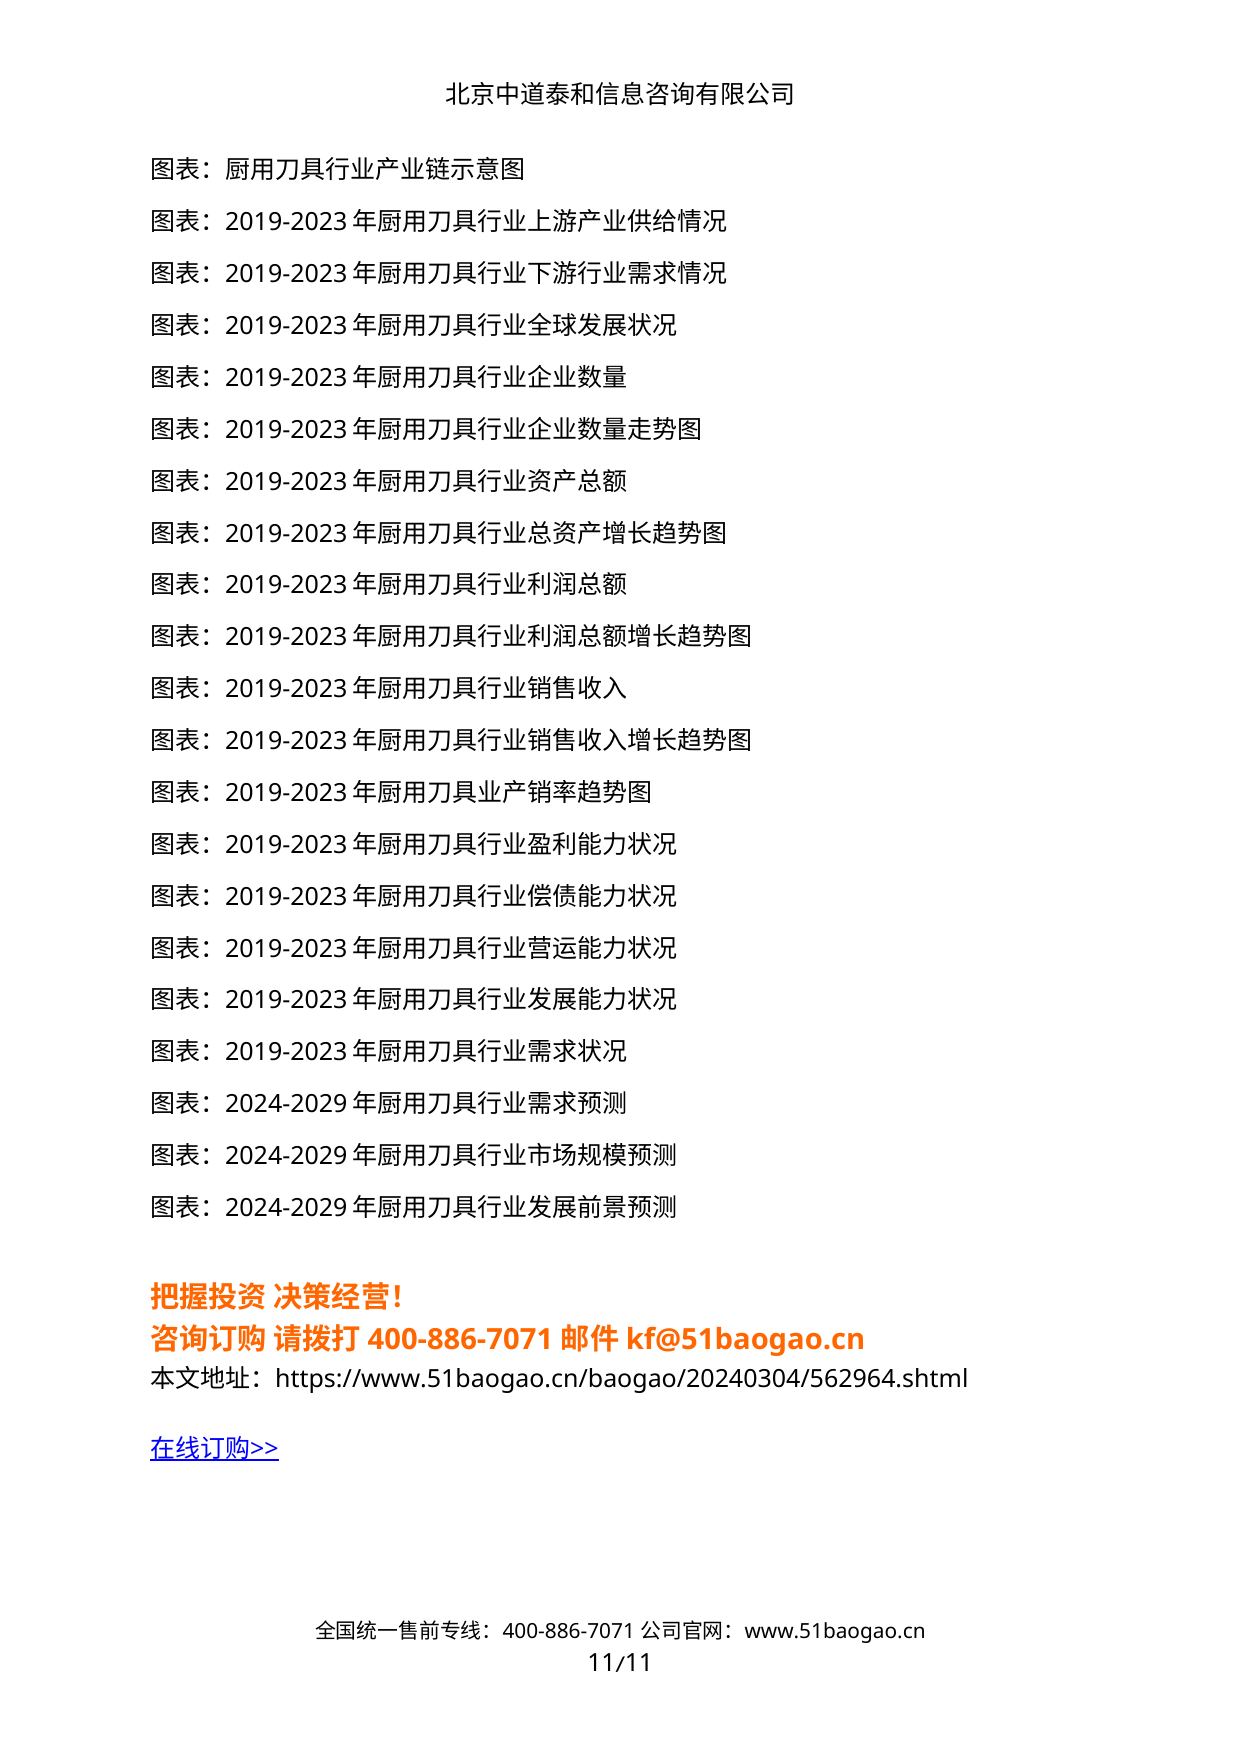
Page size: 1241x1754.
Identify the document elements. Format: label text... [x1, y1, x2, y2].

text 图表：2019-2023年厨用刀具行业利润总额增长趋势图 [150, 617, 1090, 653]
text 图表：2019-2023年厨用刀具行业下游行业需求情况 [150, 254, 1090, 290]
text 图表：2019-2023年厨用刀具行业全球发展状况 [150, 306, 1090, 342]
text 图表：2024-2029年厨用刀具行业市场规模预测 [150, 1136, 1090, 1172]
text 图表：2019-2023年厨用刀具行业偿债能力状况 [150, 876, 1090, 912]
text 图表：2019-2023年厨用刀具行业上游产业供给情况 [150, 202, 1090, 238]
text 图表：厨用刀具行业产业链示意图 [150, 150, 1090, 186]
text 图表：2019-2023年厨用刀具行业资产总额 [150, 461, 1090, 497]
text 图表：2019-2023年厨用刀具行业营运能力状况 [150, 928, 1090, 964]
text 图表：2019-2023年厨用刀具行业总资产增长趋势图 [150, 513, 1090, 549]
text 在线订购>> [150, 1394, 1090, 1465]
text 图表：2019-2023年厨用刀具行业利润总额 [150, 565, 1090, 601]
text 图表：2019-2023年厨用刀具行业销售收入增长趋势图 [150, 721, 1090, 757]
text 图表：2024-2029年厨用刀具行业发展前景预测 [150, 1187, 1090, 1224]
text 图表：2024-2029年厨用刀具行业需求预测 [150, 1084, 1090, 1120]
text 图表：2019-2023年厨用刀具行业盈利能力状况 [150, 824, 1090, 861]
text 图表：2019-2023年厨用刀具行业企业数量走势图 [150, 409, 1090, 446]
text 图表：2019-2023年厨用刀具行业发展能力状况 [150, 980, 1090, 1016]
text 图表：2019-2023年厨用刀具行业需求状况 [150, 1032, 1090, 1068]
text 图表：2019-2023年厨用刀具业产销率趋势图 [150, 772, 1090, 809]
text 图表：2019-2023年厨用刀具行业企业数量 [150, 357, 1090, 394]
text 把握投资 决策经营！咨询订购 请拨打 400-886-7071 邮件 kf@51baogao.cn本文地址：https://www.51baogao.cn/baogao/20240304/562964.shtml [150, 1239, 1090, 1394]
text 图表：2019-2023年厨用刀具行业销售收入 [150, 669, 1090, 705]
